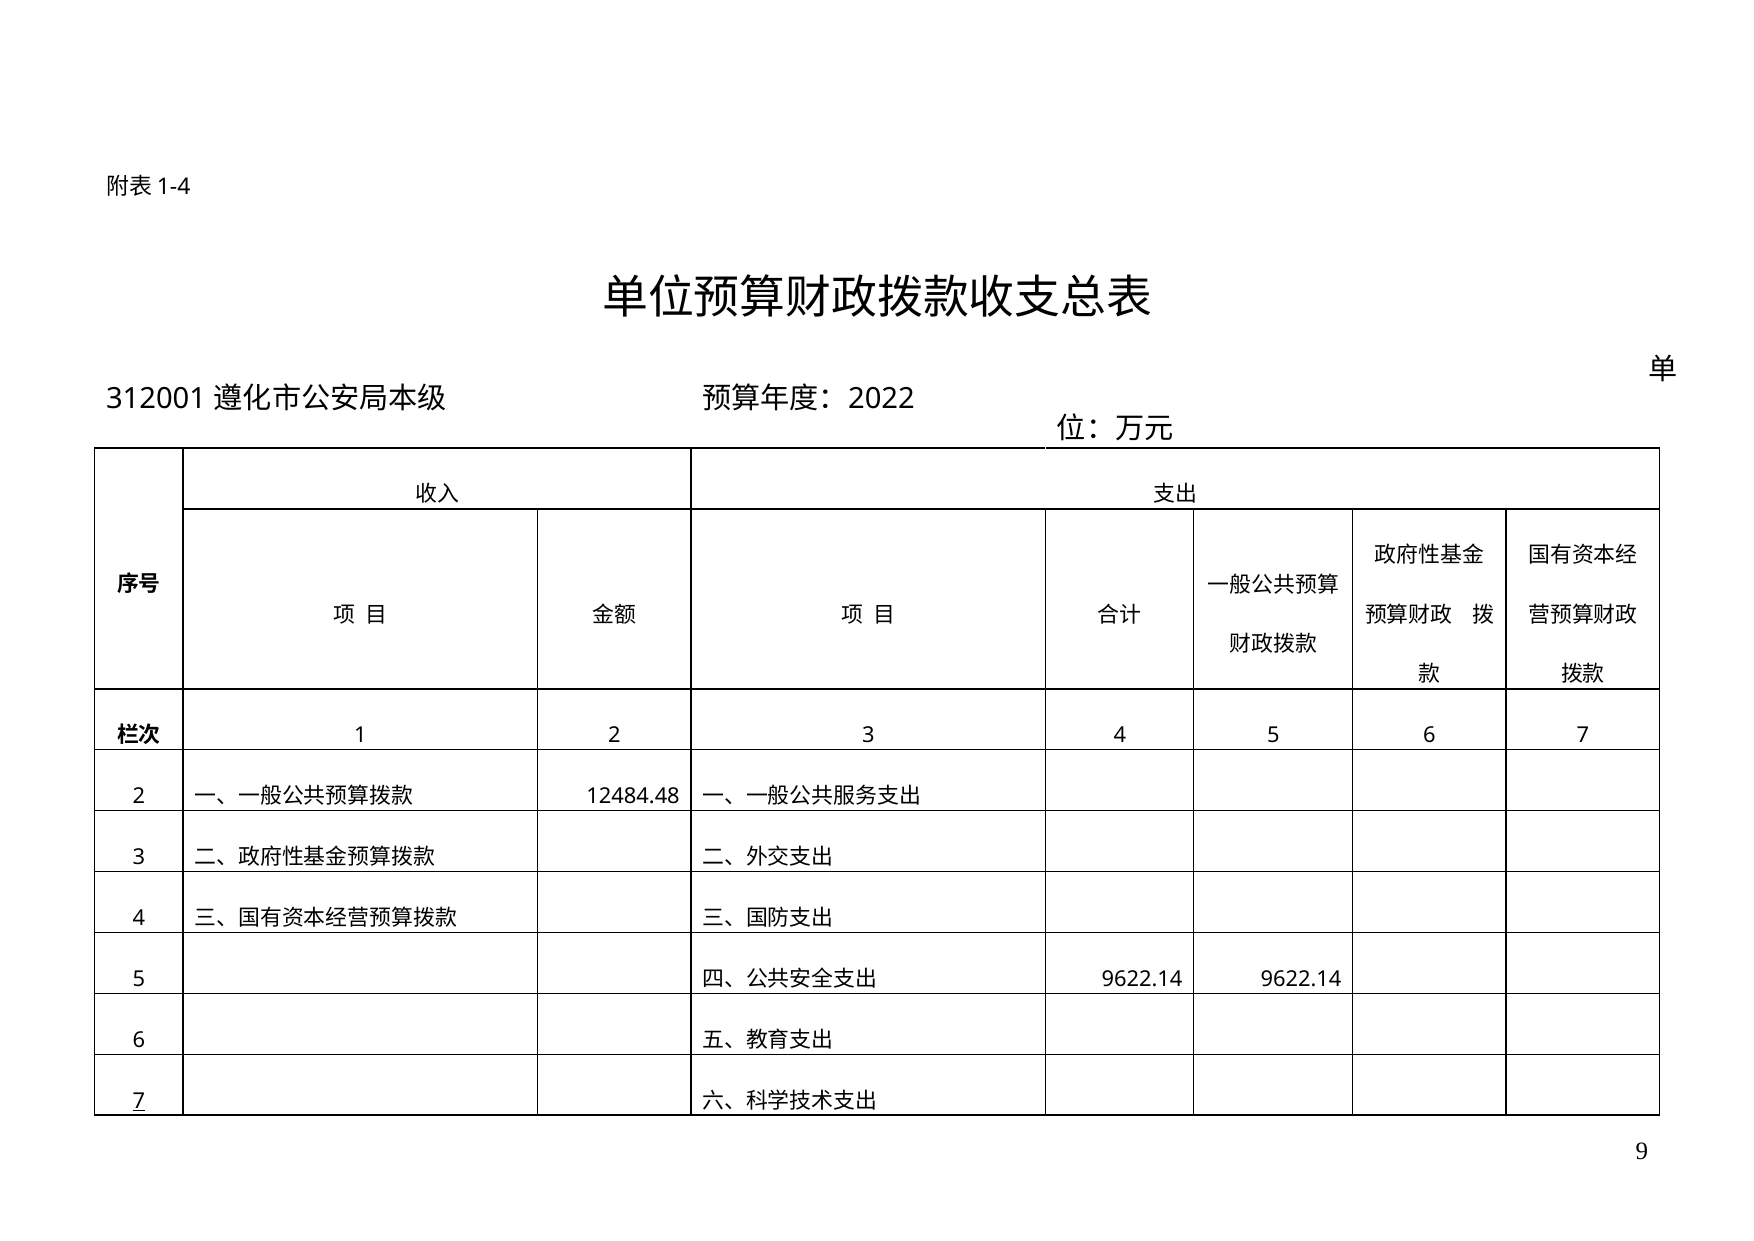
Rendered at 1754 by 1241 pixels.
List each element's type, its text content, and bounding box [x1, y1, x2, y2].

table_cell [538, 994, 690, 1053]
table_cell 2 [95, 750, 182, 810]
table_cell 二、外交支出 [692, 811, 1045, 871]
table_cell [1507, 811, 1659, 871]
table_cell [1046, 811, 1193, 871]
table_cell 一、一般公共服务支出 [692, 750, 1045, 810]
table_cell 六、科学技术支出 [692, 1055, 1045, 1114]
table_cell 4 [1046, 690, 1193, 749]
table_cell 二、政府性基金预算拨款 [184, 811, 537, 871]
table_cell 项 目 [692, 510, 1045, 688]
table_cell 6 [95, 994, 182, 1053]
table_cell 序号 [95, 449, 182, 688]
text 单位预算财政拨款收支总表 [106, 261, 1648, 327]
table_cell [1353, 872, 1505, 932]
table_cell [1046, 750, 1193, 810]
table_cell 5 [95, 933, 182, 992]
table_cell 一、一般公共预算拨款 [184, 750, 537, 810]
table_cell 12484.48 [538, 750, 690, 810]
table_cell [1507, 933, 1659, 992]
table_cell 9622.14 [1046, 933, 1193, 992]
table_cell [1046, 1055, 1193, 1114]
table_cell 3 [692, 690, 1045, 749]
table_cell [1507, 750, 1659, 810]
table_cell 6 [1353, 690, 1505, 749]
table_cell [1507, 872, 1659, 932]
table_cell 栏次 [95, 690, 182, 749]
table_cell 三、国有资本经营预算拨款 [184, 872, 537, 932]
table_cell [1046, 994, 1193, 1053]
table_cell 3 [95, 811, 182, 871]
table_cell [1353, 933, 1505, 992]
table_cell [1353, 1055, 1505, 1114]
table_cell 支出 [692, 449, 1659, 508]
table_cell 5 [1194, 690, 1352, 749]
table_cell 1 [184, 690, 537, 749]
table_cell [1507, 994, 1659, 1053]
table_cell [184, 994, 537, 1053]
table_cell [1353, 811, 1505, 871]
table_cell 三、国防支出 [692, 872, 1045, 932]
table_cell [538, 933, 690, 992]
table_cell 项 目 [184, 510, 537, 688]
table_cell 政府性基金预算财政 拨款 [1353, 510, 1505, 688]
table_cell [1194, 872, 1352, 932]
table_cell [1046, 872, 1193, 932]
table_cell [1353, 750, 1505, 810]
table_cell 2 [538, 690, 690, 749]
table_cell 合计 [1046, 510, 1193, 688]
table_cell [538, 811, 690, 871]
table_cell [538, 1055, 690, 1114]
table_cell 金额 [538, 510, 690, 688]
table_cell [1194, 811, 1352, 871]
table_cell [1194, 994, 1352, 1053]
table_cell [184, 1055, 537, 1114]
table_cell [1194, 1055, 1352, 1114]
table_header 预算年度：2022 [692, 328, 1045, 447]
table_cell [184, 933, 537, 992]
table_cell 9622.14 [1194, 933, 1352, 992]
table_cell [1353, 994, 1505, 1053]
table_header 312001 遵化市公安局本级 [95, 328, 691, 447]
text 附表1-4 [106, 142, 1648, 201]
table_cell 国有资本经营预算财政拨款 [1507, 510, 1659, 688]
table_cell 一般公共预算财政拨款 [1194, 510, 1352, 688]
table_cell 7 [95, 1055, 182, 1114]
table_cell [1194, 750, 1352, 810]
table_cell 4 [95, 872, 182, 932]
table_cell [1507, 1055, 1659, 1114]
table_cell 四、公共安全支出 [692, 933, 1045, 992]
table_cell 7 [1507, 690, 1659, 749]
table_cell 收入 [184, 449, 690, 508]
table_cell [538, 872, 690, 932]
table_header 单位：万元 [1046, 328, 1659, 447]
table_cell 五、教育支出 [692, 994, 1045, 1053]
